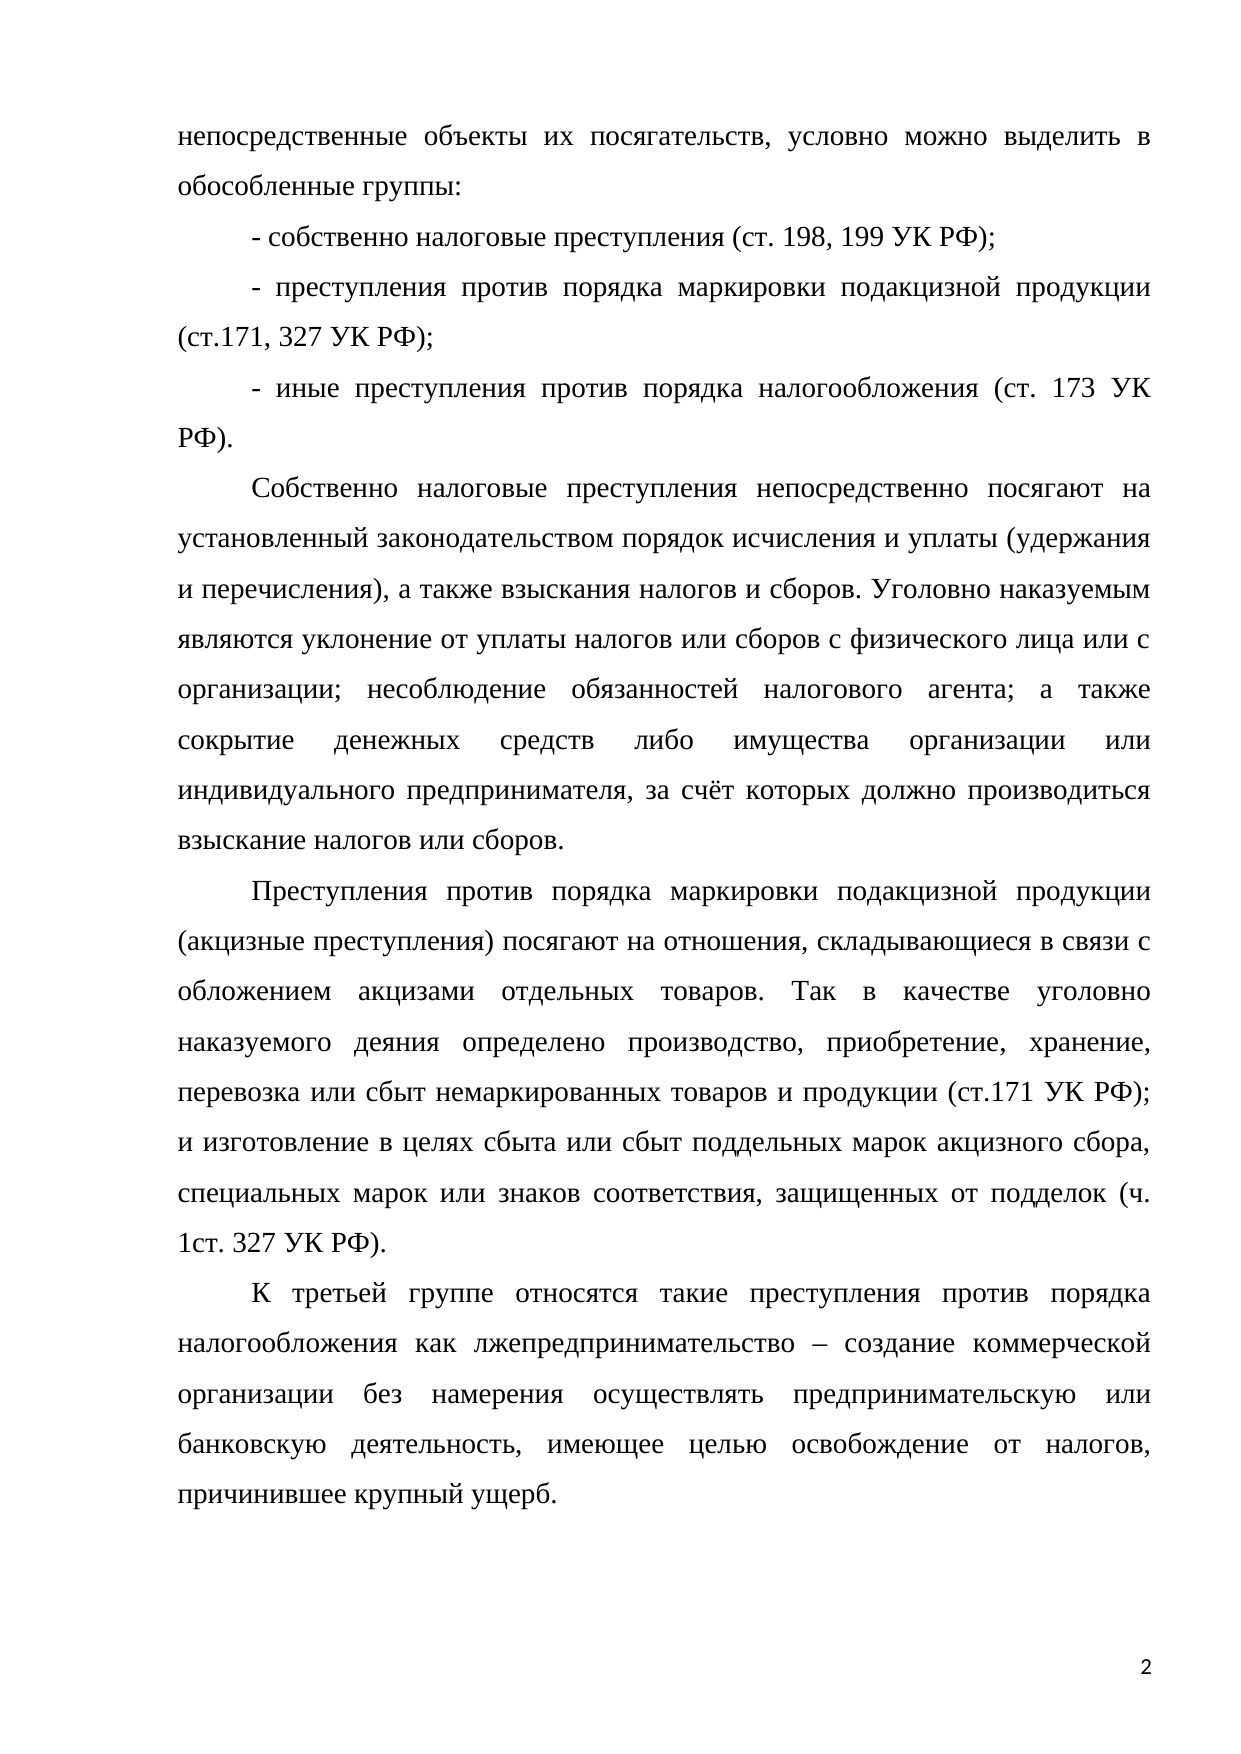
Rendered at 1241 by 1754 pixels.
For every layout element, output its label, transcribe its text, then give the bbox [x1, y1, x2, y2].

text - иные преступления против порядка налогообложения (ст. 173 УК РФ). [177, 370, 1152, 453]
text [177, 118, 1152, 202]
text Преступления против порядка маркировки подакцизной продукции (акцизные преступления) посягают на отношения, складывающиеся в связи с обложением акцизами отдельных товаров. Так в качестве уголовно наказуемого деяния определено производство, приобретение, хранение, перевозка или сбыт немаркированных товаров и продукции (ст.171 УК РФ); и изготовление в целях сбыта или сбыт поддельных марок акцизного сбора, специальных марок или знаков соответствия, защищенных от подделок (ч. 1ст. 327 УК РФ). [177, 873, 1152, 1258]
text Собственно налоговые преступления непосредственно посягают на установленный законодательством порядок исчисления и уплаты (удержания и перечисления), а также взыскания налогов и сборов. Уголовно наказуемым являются уклонение от уплаты налогов или сборов с физического лица или с организации; несоблюдение обязанностей налогового агента; а также сокрытие денежных средств либо имущества организации или индивидуального предпринимателя, за счёт которых должно производиться взыскание налогов или сборов. [177, 470, 1152, 856]
text - преступления против порядка маркировки подакцизной продукции (ст.171, 327 УК РФ); [177, 269, 1152, 353]
text - собственно налоговые преступления (ст. 198, 199 УК РФ); [177, 219, 1152, 252]
text К третьей группе относятся такие преступления против порядка налогообложения как лжепредпринимательство – создание коммерческой организации без намерения осуществлять предпринимательскую или банковскую деятельность, имеющее целью освобождение от налогов, причинившее крупный ущерб. [177, 1275, 1152, 1510]
